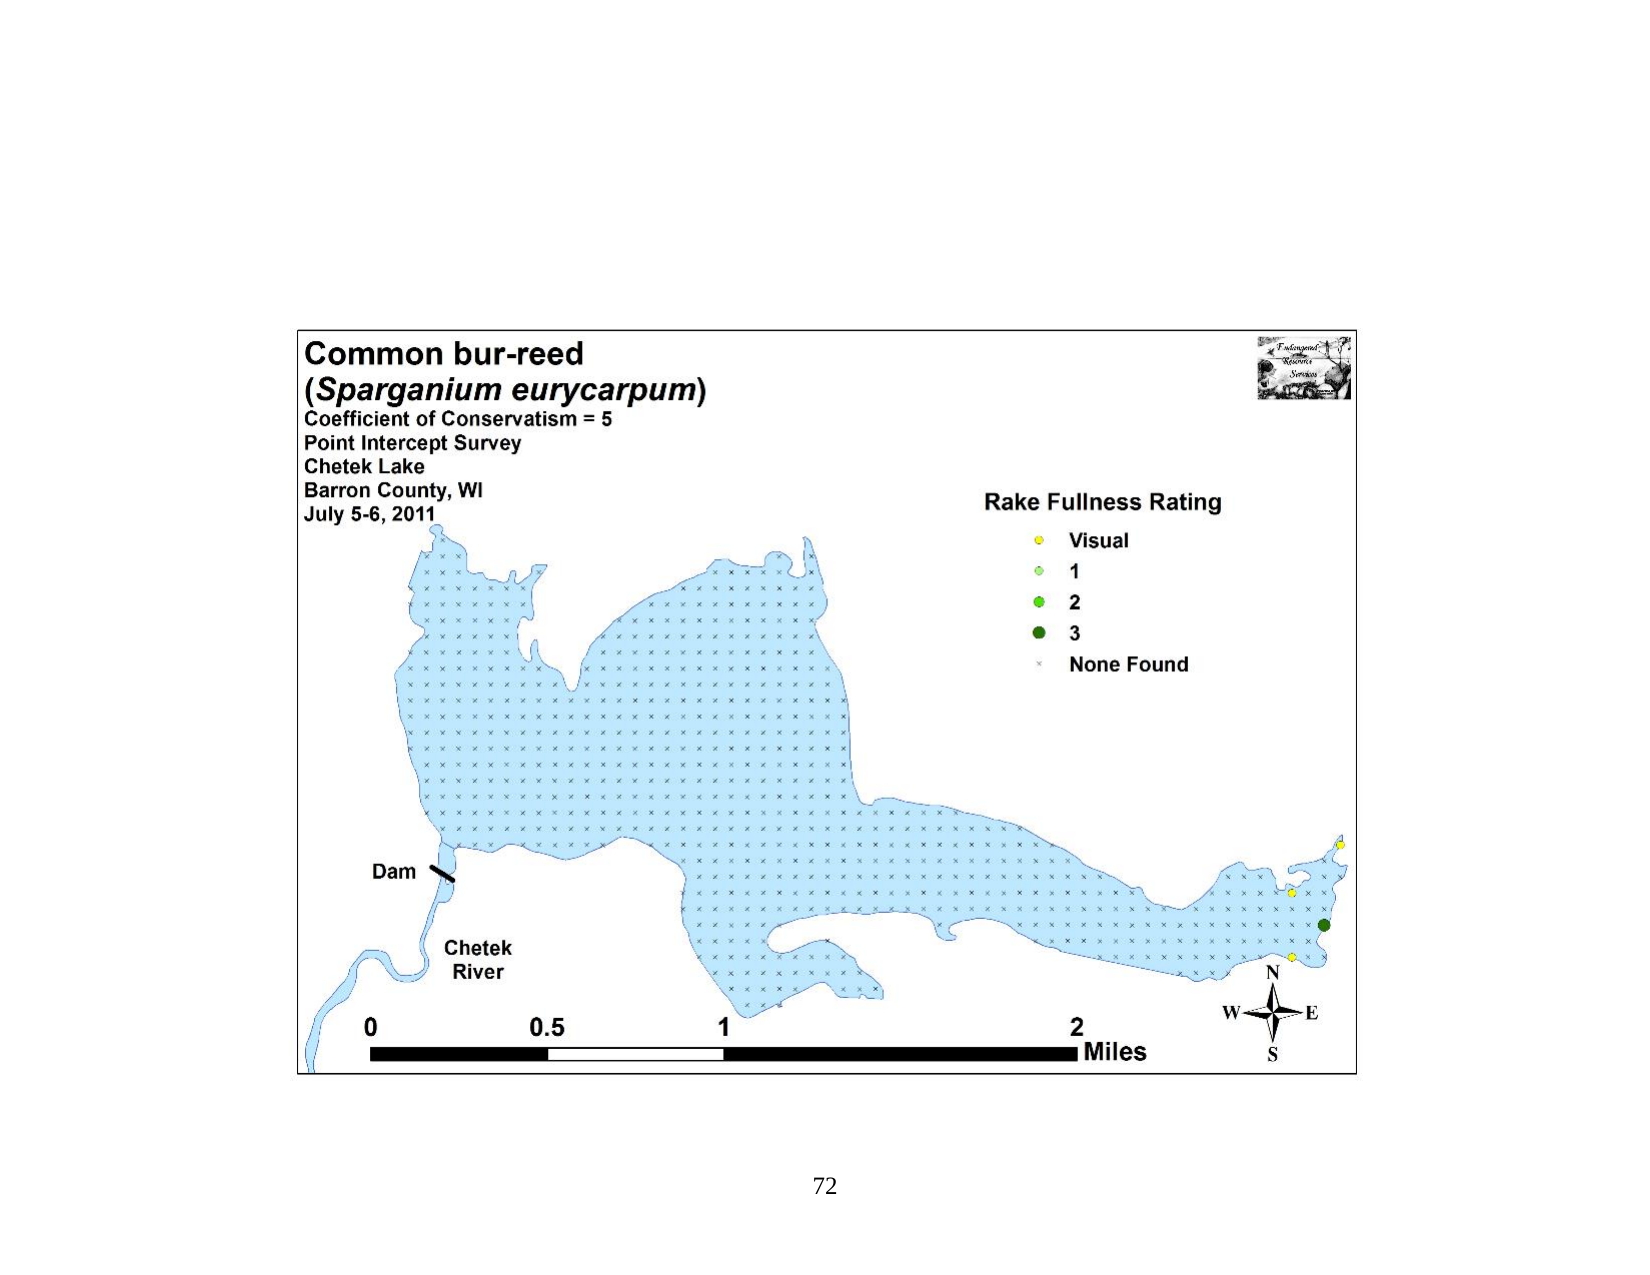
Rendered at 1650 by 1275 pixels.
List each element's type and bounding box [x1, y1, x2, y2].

picture [242, 225, 1408, 1125]
